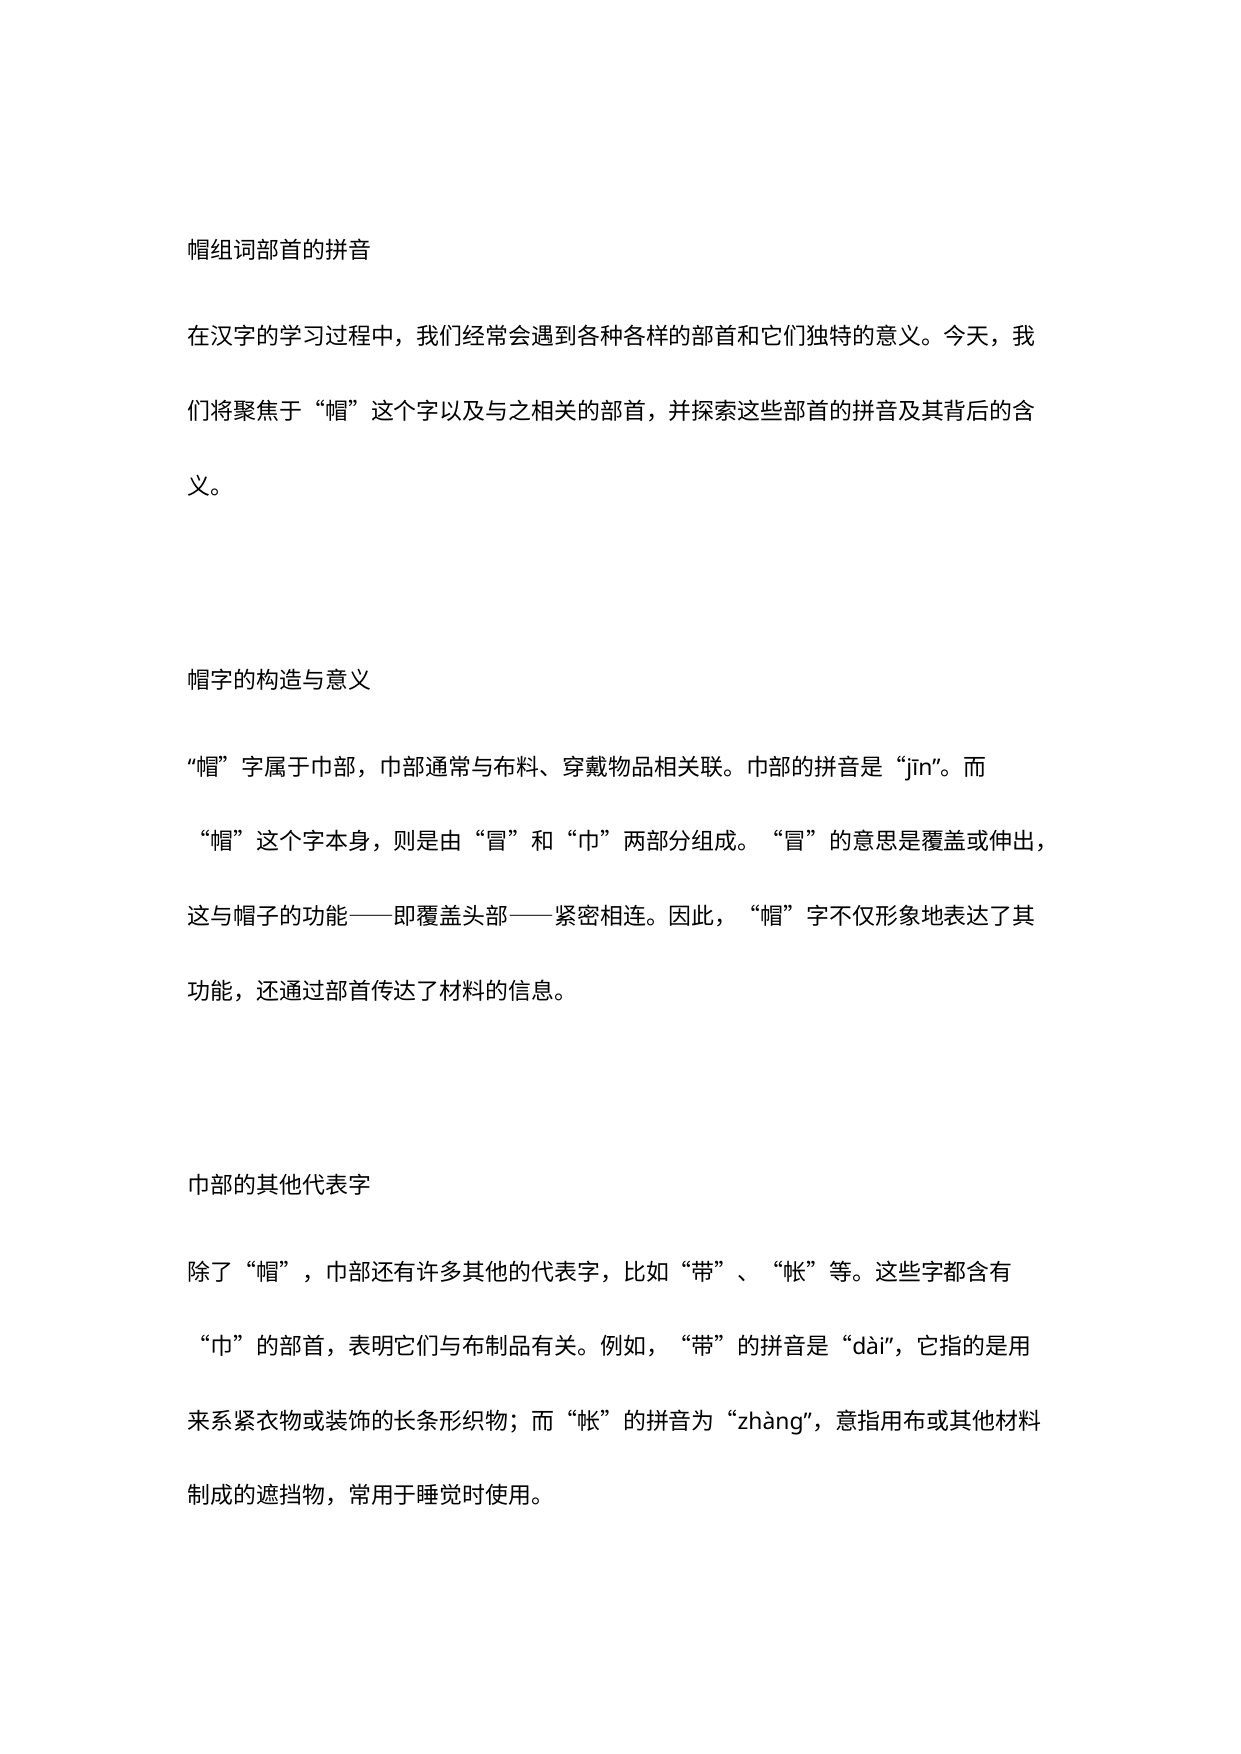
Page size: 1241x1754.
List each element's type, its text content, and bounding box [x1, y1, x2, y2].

text “帽”字属于巾部，巾部通常与布料、穿戴物品相关联。巾部的拼音是“jīn”。而“帽”这个字本身，则是由“冒”和“巾”两部分组成。“冒”的意思是覆盖或伸出，这与帽子的功能——即覆盖头部——紧密相连。因此，“帽”字不仅形象地表达了其功能，还通过部首传达了材料的信息。 [187, 733, 1053, 1022]
text 巾部的其他代表字 [187, 1151, 1053, 1216]
text 除了“帽”，巾部还有许多其他的代表字，比如“带”、“帐”等。这些字都含有“巾”的部首，表明它们与布制品有关。例如，“带”的拼音是“dài”，它指的是用来系紧衣物或装饰的长条形织物；而“帐”的拼音为“zhàng”，意指用布或其他材料制成的遮挡物，常用于睡觉时使用。 [187, 1237, 1053, 1527]
text 帽组词部首的拼音 [187, 216, 1053, 281]
text 帽字的构造与意义 [187, 646, 1053, 711]
text 在汉字的学习过程中，我们经常会遇到各种各样的部首和它们独特的意义。今天，我们将聚焦于“帽”这个字以及与之相关的部首，并探索这些部首的拼音及其背后的含义。 [187, 302, 1053, 517]
